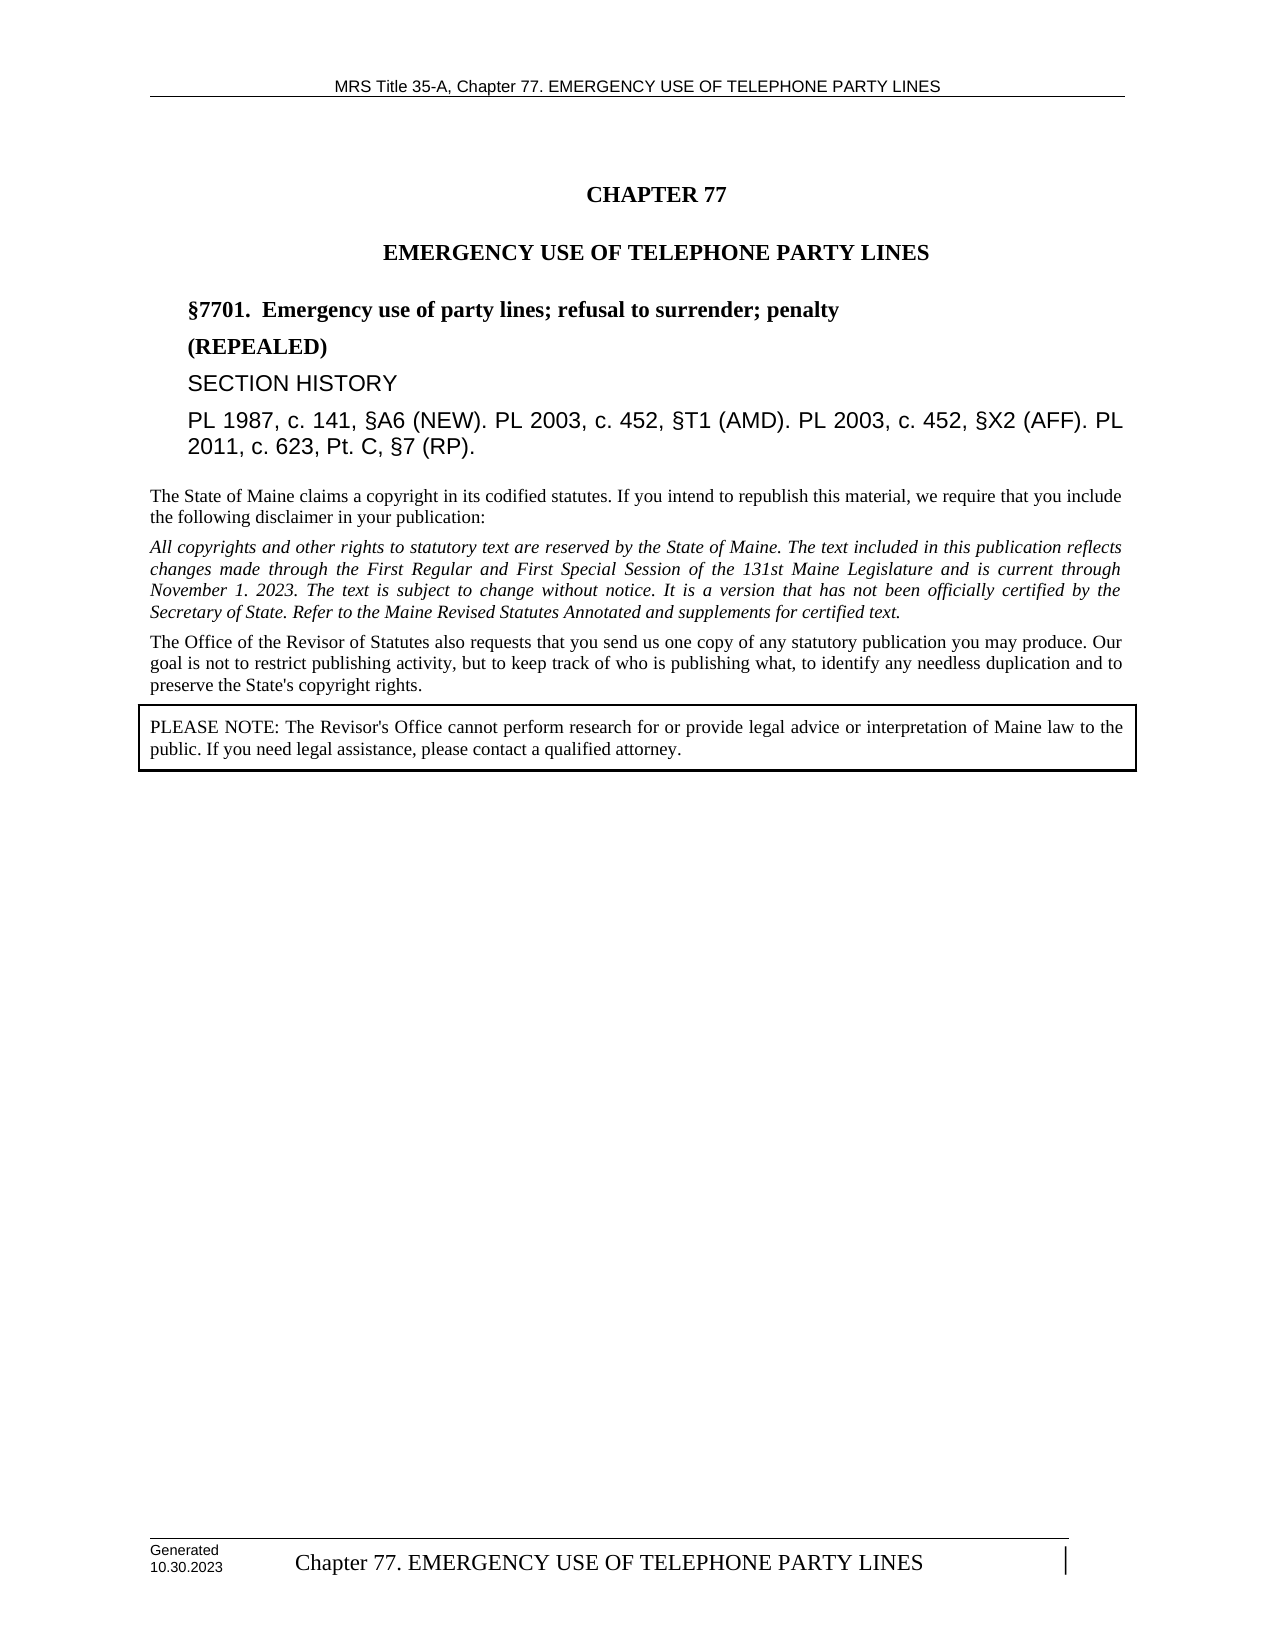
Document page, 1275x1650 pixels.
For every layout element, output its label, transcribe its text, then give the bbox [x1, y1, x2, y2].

text §7701. Emergency use of party lines; refusal to surrender; penalty [187, 296, 1125, 323]
text PLEASE NOTE: The Revisor's Office cannot perform research for or provide legal advice or interpretation of Maine law to the public. If you need legal assistance, please contact a qualified attorney. [140, 706, 1135, 769]
text EMERGENCY USE OF TELEPHONE PARTY LINES [187, 239, 1125, 265]
text All copyrights and other rights to statutory text are reserved by the State of Maine. The text included in this publication reflects changes made through the First Regular and First Special Session of the 131st Maine Legislature and is current through November 1. 2023 . The text is subject to change without notice. It is a version that has not been officially certified by the Secretary of State. Refer to the Maine Revised Statutes Annotated and supplements for certified text. [150, 536, 1125, 622]
text The State of Maine claims a copyright in its codified statutes. If you intend to republish this material, we require that you include the following disclaimer in your publication: [150, 484, 1125, 528]
text SECTION HISTORY [187, 370, 1125, 396]
text (REPEALED) [187, 333, 1125, 359]
text CHAPTER 77 [187, 181, 1125, 208]
text The Office of the Revisor of Statutes also requests that you send us one copy of any statutory publication you may produce. Our goal is not to restrict publishing activity, but to keep track of who is publishing what, to identify any needless duplication and to preserve the State's copyright rights. [150, 631, 1125, 695]
text PL 1987, c. 141, §A6 (NEW). PL 2003, c. 452, §T1 (AMD). PL 2003, c. 452, §X2 (AFF). PL 2011, c. 623, Pt. C, §7 (RP). [187, 407, 1125, 459]
